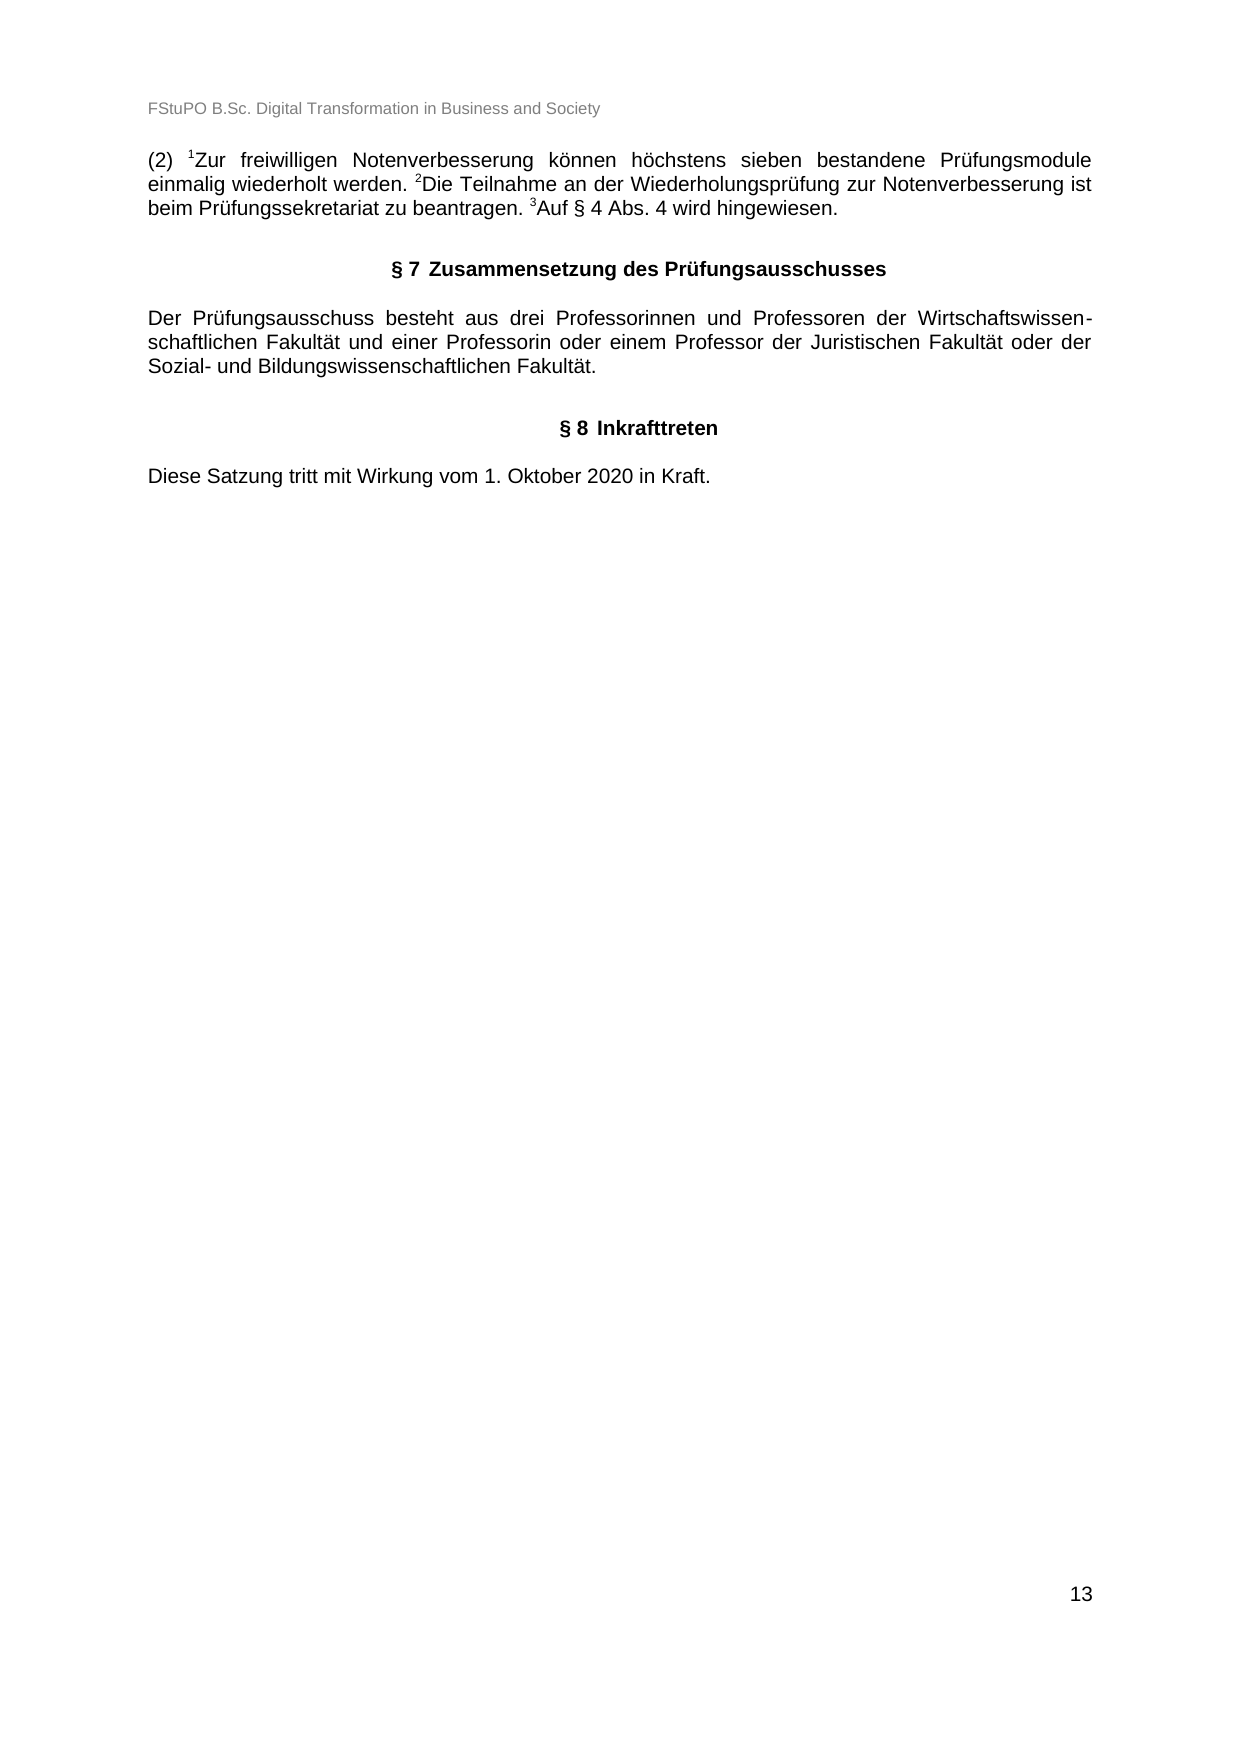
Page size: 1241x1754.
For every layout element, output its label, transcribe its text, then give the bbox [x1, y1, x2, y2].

subtitle Zusammensetzung des Prüfungsausschusses [185, 257, 1093, 281]
text Diese Satzung tritt mit Wirkung vom 1. Oktober 2020 in Kraft. [148, 464, 1093, 488]
text Der Prüfungsausschuss besteht aus drei Professorinnen und Professoren der Wirtschaftswissenschaftlichen Fakultät und einer Professorin oder einem Professor der Juristischen Fakultät oder der Sozial- und Bildungswissenschaftlichen Fakultät. [148, 306, 1093, 378]
text (2) 1Zur freiwilligen Notenverbesserung können höchstens sieben bestandene Prüfungsmodule einmalig wiederholt werden. 2Die Teilnahme an der Wiederholungsprüfung zur Notenverbesserung ist beim Prüfungssekretariat zu beantragen. 3Auf § 4 Abs. 4 wird hingewiesen. [148, 148, 1093, 219]
subtitle Inkrafttreten [185, 415, 1093, 439]
